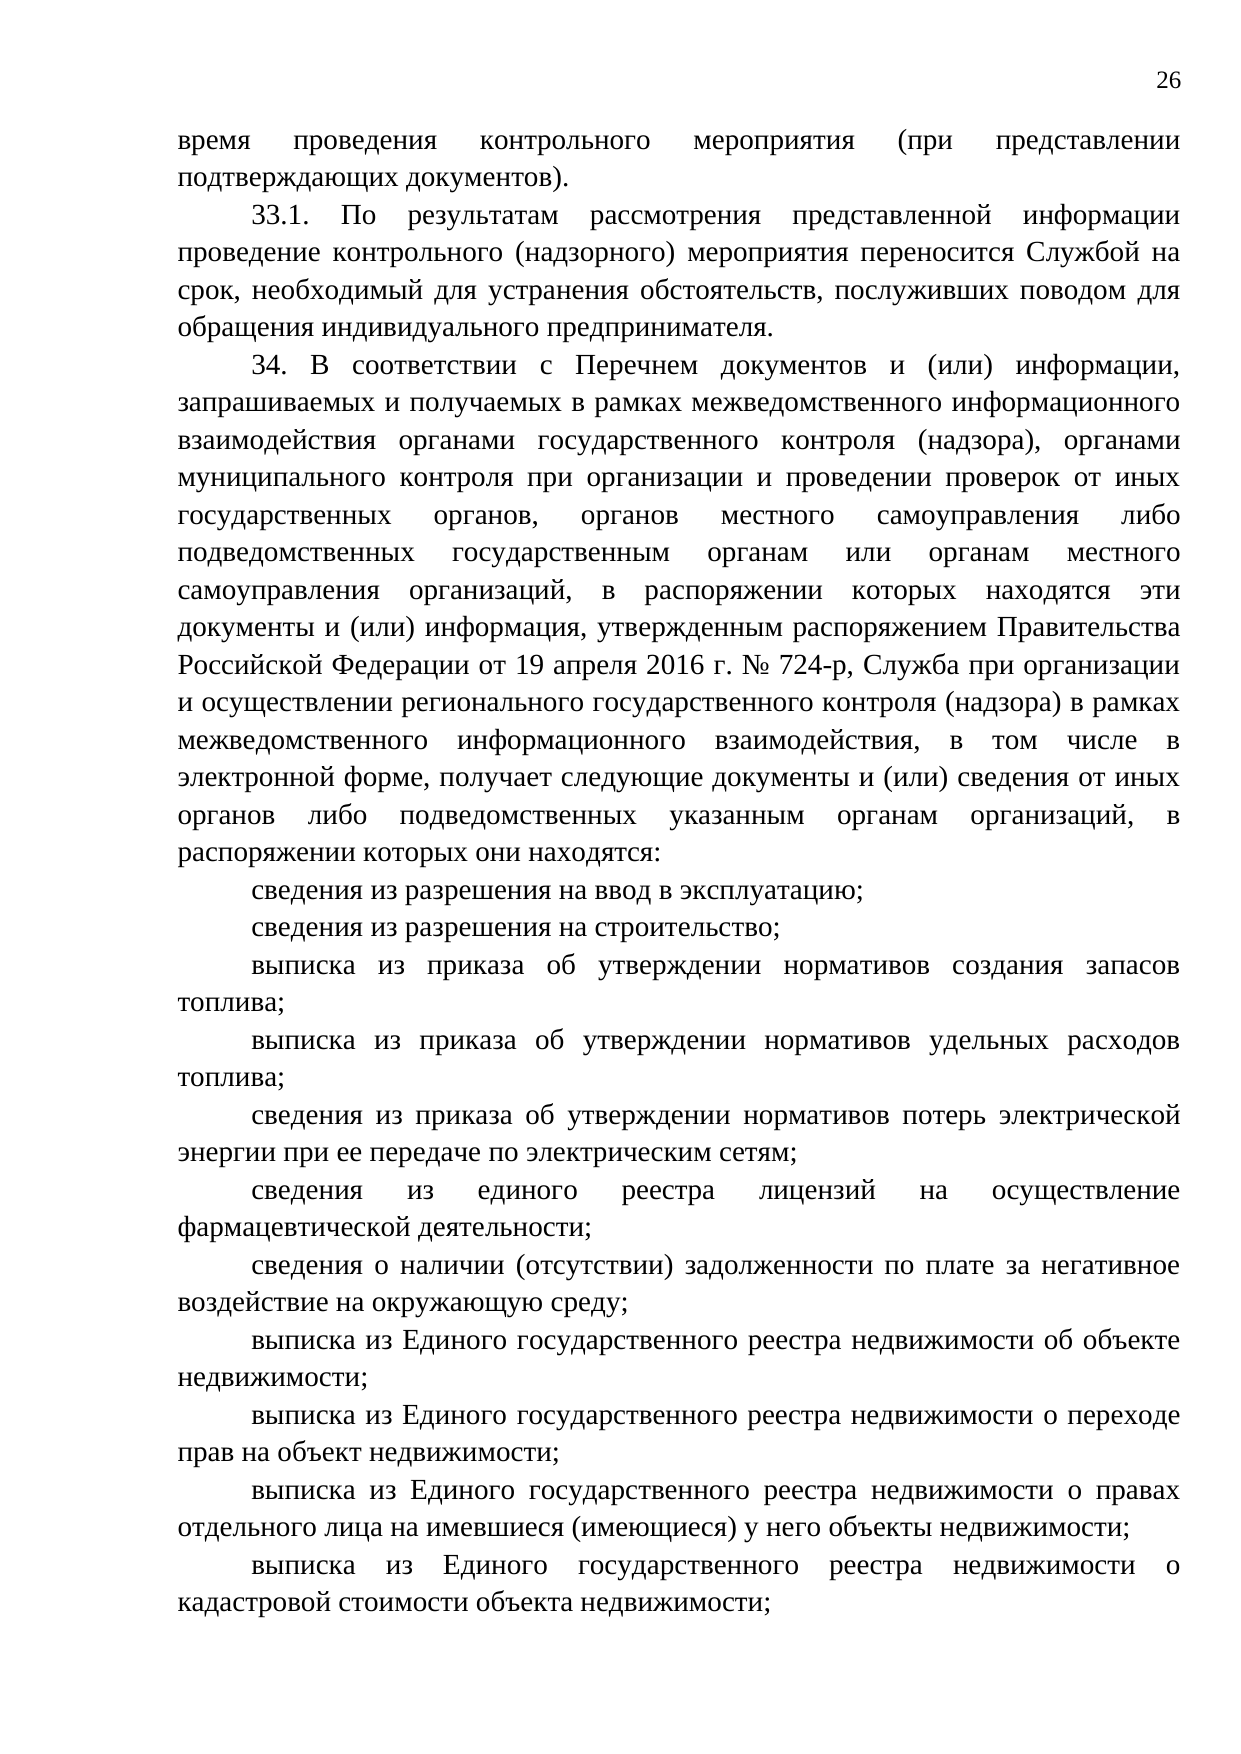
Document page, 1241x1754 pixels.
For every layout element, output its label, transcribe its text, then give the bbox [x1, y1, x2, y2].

text выписка из приказа об утверждении нормативов создания запасов топлива; [177, 943, 1181, 1018]
text сведения из разрешения на ввод в эксплуатацию; [177, 868, 1181, 906]
text 33.1. По результатам рассмотрения представленной информации проведение контрольного (надзорного) мероприятия переносится Службой на срок, необходимый для устранения обстоятельств, послуживших поводом для обращения индивидуального предпринимателя. [177, 193, 1181, 343]
text выписка из Единого государственного реестра недвижимости об объекте недвижимости; [177, 1318, 1181, 1393]
text сведения из приказа об утверждении нормативов потерь электрической энергии при ее передаче по электрическим сетям; [177, 1093, 1181, 1168]
text выписка из приказа об утверждении нормативов удельных расходов топлива; [177, 1018, 1181, 1093]
text сведения из разрешения на строительство; [177, 906, 1181, 943]
text сведения о наличии (отсутствии) задолженности по плате за негативное воздействие на окружающую среду; [177, 1243, 1181, 1318]
text сведения из единого реестра лицензий на осуществление фармацевтической деятельности; [177, 1168, 1181, 1243]
text выписка из Единого государственного реестра недвижимости о кадастровой стоимости объекта недвижимости; [177, 1543, 1181, 1618]
text выписка из Единого государственного реестра недвижимости о переходе прав на объект недвижимости; [177, 1393, 1181, 1468]
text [177, 118, 1181, 193]
text 34. В соответствии с Перечнем документов и (или) информации, запрашиваемых и получаемых в рамках межведомственного информационного взаимодействия органами государственного контроля (надзора), органами муниципального контроля при организации и проведении проверок от иных государственных органов, органов местного самоуправления либо подведомственных государственным органам или органам местного самоуправления организаций, в распоряжении которых находятся эти документы и (или) информация, утвержденным распоряжением Правительства Российской Федерации от 19 апреля 2016 г. № 724-р, Служба при организации и осуществлении регионального государственного контроля (надзора) в рамках межведомственного информационного взаимодействия, в том числе в электронной форме, получает следующие документы и (или) сведения от иных органов либо подведомственных указанным органам организаций, в распоряжении которых они находятся: [177, 343, 1181, 868]
text выписка из Единого государственного реестра недвижимости о правах отдельного лица на имевшиеся (имеющиеся) у него объекты недвижимости; [177, 1468, 1181, 1543]
